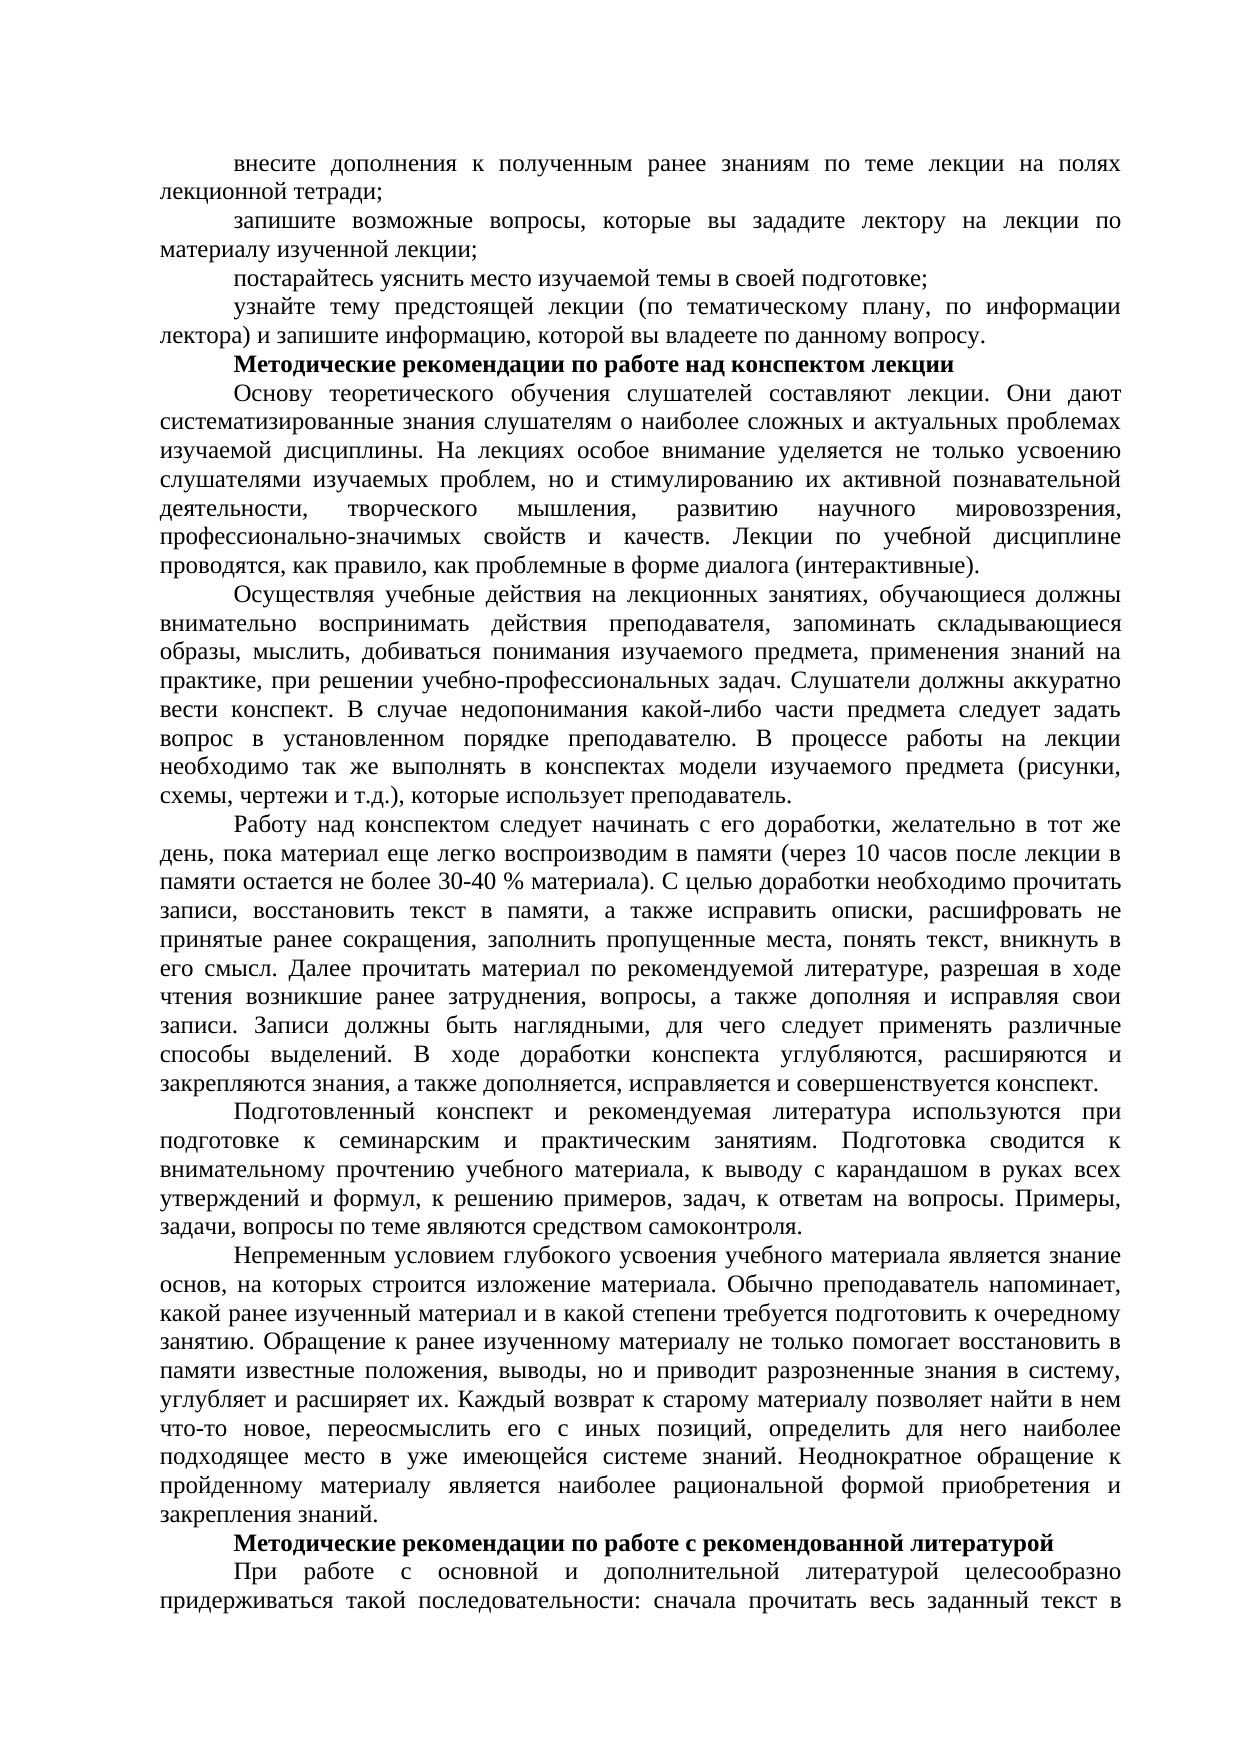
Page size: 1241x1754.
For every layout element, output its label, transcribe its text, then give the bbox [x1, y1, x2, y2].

text Работу над конспектом следует начинать с его доработки, желательно в тот же день, пока материал еще легко воспроизводим в памяти (через 10 часов после лекции в памяти остается не более 30-40 % материала). С целью доработки необходимо прочитать записи, восстановить текст в памяти, а также исправить описки, расшифровать не принятые ранее сокращения, заполнить пропущенные места, понять текст, вникнуть в его смысл. Далее прочитать материал по рекомендуемой литературе, разрешая в ходе чтения возникшие ранее затруднения, вопросы, а также дополняя и исправляя свои записи. Записи должны быть наглядными, для чего следует применять различные способы выделений. В ходе доработки конспекта углубляются, расширяются и закрепляются знания, а также дополняется, исправляется и совершенствуется конспект. [159, 809, 1122, 1096]
text Методические рекомендации по работе с рекомендованной литературой [159, 1528, 1122, 1556]
text Подготовленный конспект и рекомендуемая литература используются при подготовке к семинарским и практическим занятиям. Подготовка сводится к внимательному прочтению учебного материала, к выводу с карандашом в руках всех утверждений и формул, к решению примеров, задач, к ответам на вопросы. Примеры, задачи, вопросы по теме являются средством самоконтроля. [159, 1096, 1122, 1240]
text Основу теоретического обучения слушателей составляют лекции. Они дают систематизированные знания слушателям о наиболее сложных и актуальных проблемах изучаемой дисциплины. На лекциях особое внимание уделяется не только усвоению слушателями изучаемых проблем, но и стимулированию их активной познавательной деятельности, творческого мышления, развитию научного мировоззрения, профессионально-значимых свойств и качеств. Лекции по учебной дисциплине проводятся, как правило, как проблемные в форме диалога (интерактивные). [159, 378, 1122, 579]
text постарайтесь уяснить место изучаемой темы в своей подготовке; [159, 263, 1122, 291]
text Осуществляя учебные действия на лекционных занятиях, обучающиеся должны внимательно воспринимать действия преподавателя, запоминать складывающиеся образы, мыслить, добиваться понимания изучаемого предмета, применения знаний на практике, при решении учебно-профессиональных задач. Слушатели должны аккуратно вести конспект. В случае недопонимания какой-либо части предмета следует задать вопрос в установленном порядке преподавателю. В процессе работы на лекции необходимо так же выполнять в конспектах модели изучаемого предмета (рисунки, схемы, чертежи и т.д.), которые использует преподаватель. [159, 579, 1122, 809]
text запишите возможные вопросы, которые вы зададите лектору на лекции по материалу изученной лекции; [159, 205, 1122, 263]
text узнайте тему предстоящей лекции (по тематическому плану, по информации лектора) и запишите информацию, которой вы владеете по данному вопросу. [159, 291, 1122, 349]
text Методические рекомендации по работе над конспектом лекции [159, 349, 1122, 378]
text Непременным условием глубокого усвоения учебного материала является знание основ, на которых строится изложение материала. Обычно преподаватель напоминает, какой ранее изученный материал и в какой степени требуется подготовить к очередному занятию. Обращение к ранее изученному материалу не только помогает восстановить в памяти известные положения, выводы, но и приводит разрозненные знания в систему, углубляет и расширяет их. Каждый возврат к старому материалу позволяет найти в нем что-то новое, переосмыслить его с иных позиций, определить для него наиболее подходящее место в уже имеющейся системе знаний. Неоднократное обращение к пройденному материалу является наиболее рациональной формой приобретения и закрепления знаний. [159, 1240, 1122, 1528]
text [159, 1556, 1122, 1614]
text внесите дополнения к полученным ранее знаниям по теме лекции на полях лекционной тетради; [159, 148, 1122, 205]
